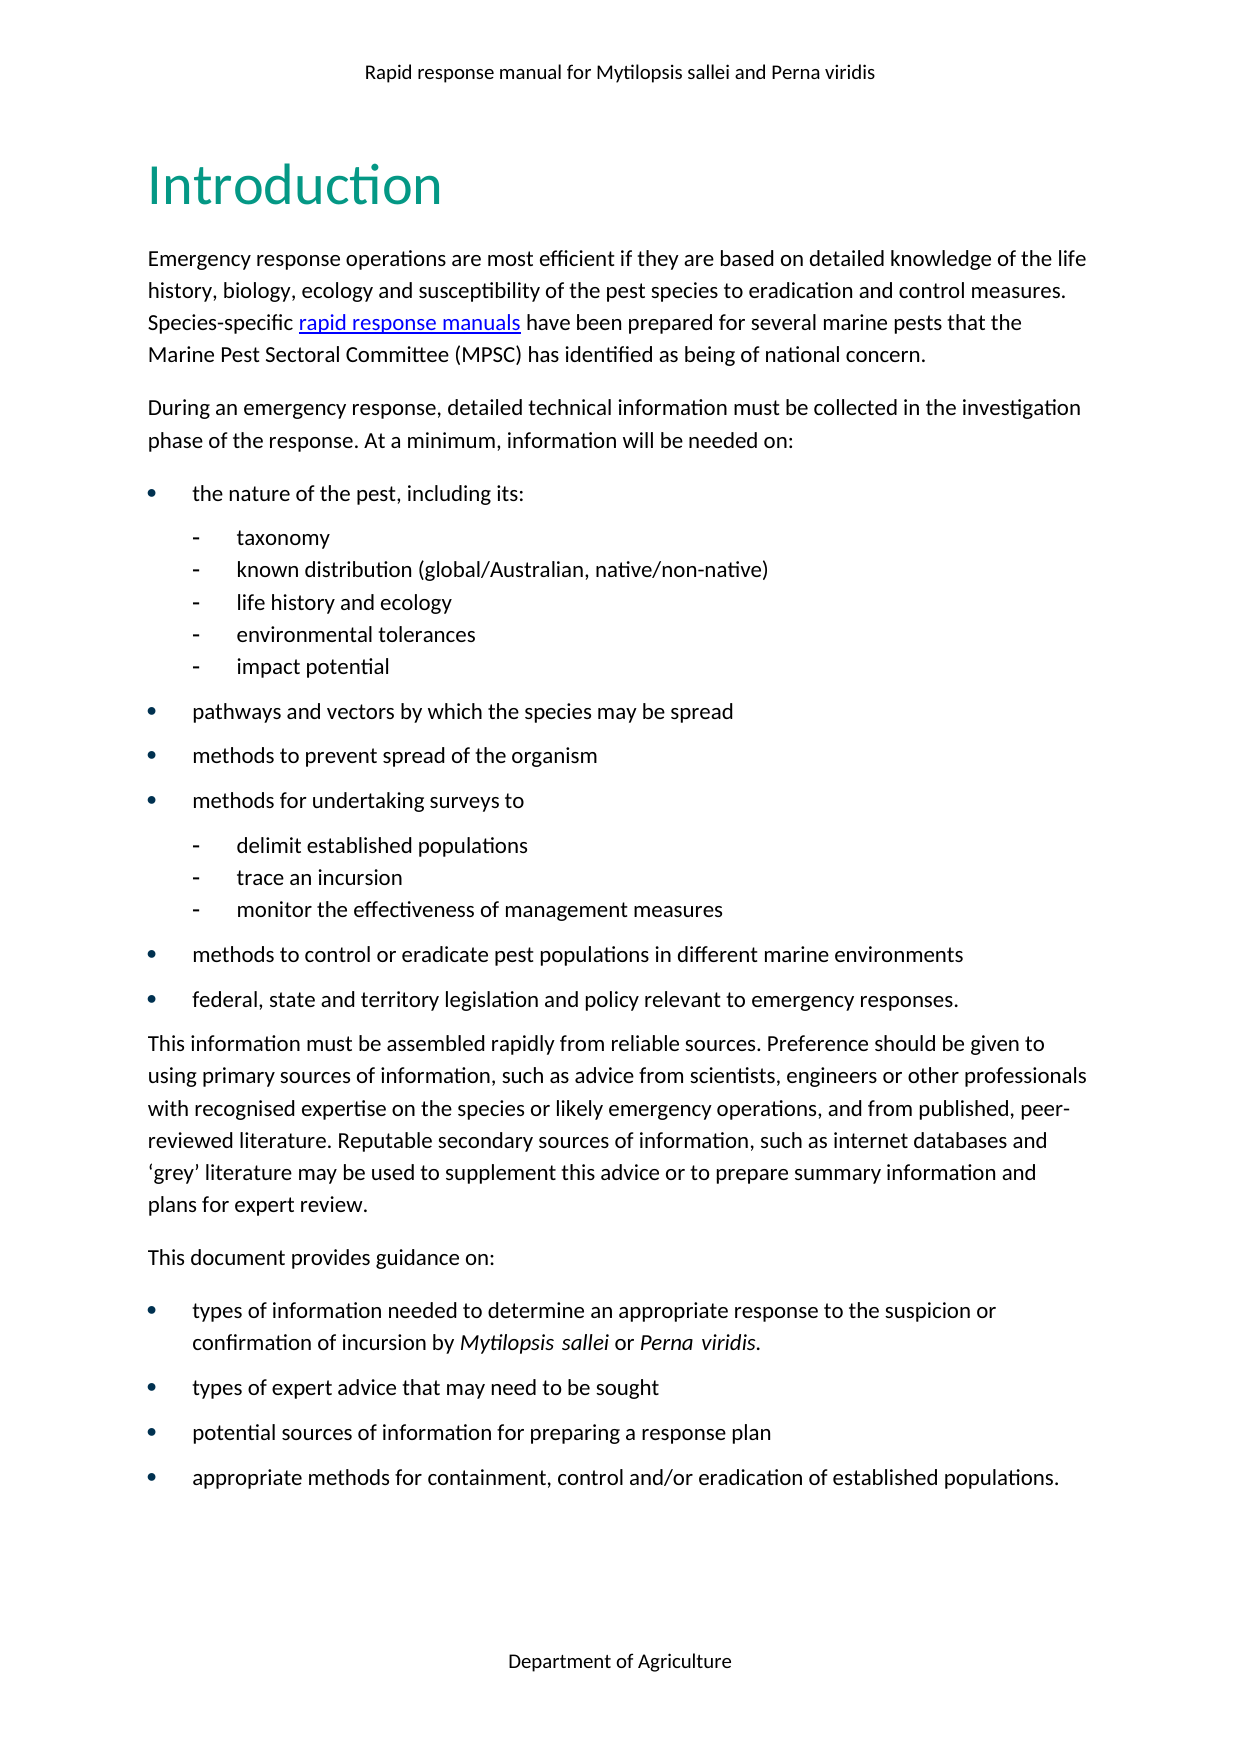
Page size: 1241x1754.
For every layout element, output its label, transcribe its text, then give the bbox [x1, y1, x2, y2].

text Emergency response operations are most efficient if they are based on detailed knowledge of the life history, biology, ecology and susceptibility of the pest species to eradication and control measures. Species-specific rapid response manuals have been prepared for several marine pests that the Marine Pest Sectoral Committee (MPSC) has identified as being of national concern. [148, 244, 1092, 368]
subtitle Introduction [148, 148, 1092, 219]
list federal, state and territory legislation and policy relevant to emergency responses. [148, 985, 1092, 1013]
text During an emergency response, detailed technical information must be collected in the investigation phase of the response. At a minimum, information will be needed on: [148, 393, 1092, 454]
list appropriate methods for containment, control and/or eradication of established populations. [148, 1463, 1092, 1491]
list the nature of the pest, including its: [148, 479, 1092, 507]
list types of information needed to determine an appropriate response to the suspicion or confirmation of incursion by Mytilopsis sallei or Perna viridis. [148, 1296, 1092, 1357]
list life history and ecology [192, 588, 1092, 616]
text This document provides guidance on: [148, 1243, 1092, 1271]
list known distribution (global/Australian, native/non-native) [192, 556, 1092, 584]
list trace an incursion [192, 863, 1092, 891]
list impact potential [192, 652, 1092, 680]
list methods to prevent spread of the organism [148, 742, 1092, 769]
list environmental tolerances [192, 620, 1092, 648]
list potential sources of information for preparing a response plan [148, 1418, 1092, 1446]
list types of expert advice that may need to be sought [148, 1373, 1092, 1401]
list monitor the effectiveness of management measures [192, 895, 1092, 923]
list delimit established populations [192, 831, 1092, 859]
list pathways and vectors by which the species may be spread [148, 697, 1092, 725]
list taxonomy [192, 523, 1092, 551]
list methods to control or eradicate pest populations in different marine environments [148, 940, 1092, 968]
text This information must be assembled rapidly from reliable sources. Preference should be given to using primary sources of information, such as advice from scientists, engineers or other professionals with recognised expertise on the species or likely emergency operations, and from published, peer-reviewed literature. Reputable secondary sources of information, such as internet databases and ‘grey’ literature may be used to supplement this advice or to prepare summary information and plans for expert review. [148, 1029, 1092, 1218]
list methods for undertaking surveys to [148, 786, 1092, 814]
